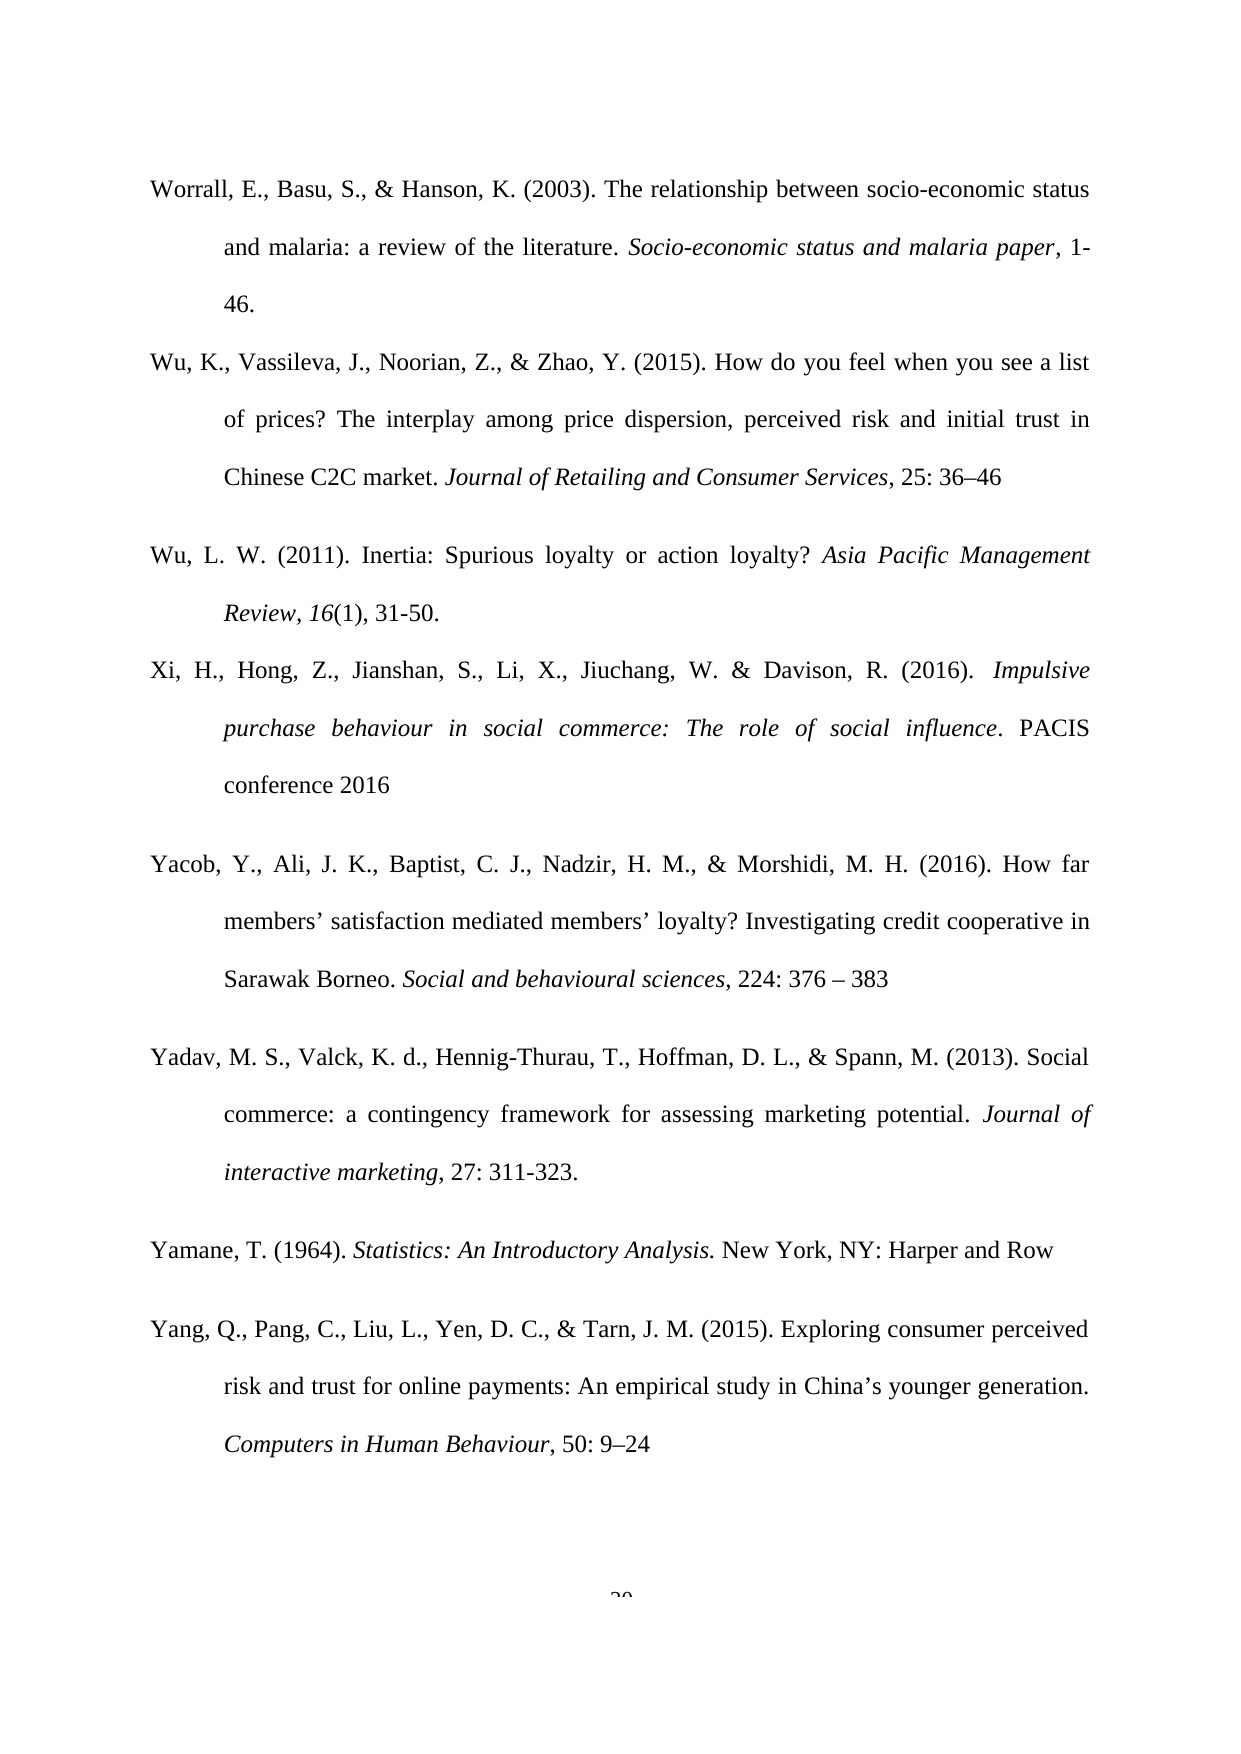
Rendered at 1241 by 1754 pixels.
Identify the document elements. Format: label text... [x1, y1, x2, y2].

text Wu, L. W. (2011). Inertia: Spurious loyalty or action loyalty? Asia Pacific Management Review, 16(1), 31-50. [150, 540, 1090, 627]
text Yamane, T. (1964). Statistics: An Introductory Analysis. New York, NY: Harper and Row [150, 1236, 1226, 1264]
text Worrall, E., Basu, S., & Hanson, K. (2003). The relationship between socio-economic status and malaria: a review of the literature. Socio-economic status and malaria paper, 1- 46. [150, 174, 1091, 318]
text Wu, K., Vassileva, J., Noorian, Z., & Zhao, Y. (2015). How do you feel when you see a list of prices? The interplay among price dispersion, perceived risk and initial trust in Chinese C2C market. Journal of Retailing and Consumer Services, 25: 36–46 [150, 347, 1090, 491]
text Xi, H., Hong, Z., Jianshan, S., Li, X., Jiuchang, W. & Davison, R. (2016). Impulsive purchase behaviour in social commerce: The role of social influence. PACIS conference 2016 [150, 655, 1091, 799]
text Yang, Q., Pang, C., Liu, L., Yen, D. C., & Tarn, J. M. (2015). Exploring consumer perceived risk and trust for online payments: An empirical study in China’s younger generation. Computers in Human Behaviour, 50: 9–24 [150, 1314, 1090, 1457]
text Yadav, M. S., Valck, K. d., Hennig-Thurau, T., Hoffman, D. L., & Spann, M. (2013). Social commerce: a contingency framework for assessing marketing potential. Journal of interactive marketing, 27: 311-323. [150, 1042, 1090, 1186]
text Yacob, Y., Ali, J. K., Baptist, C. J., Nadzir, H. M., & Morshidi, M. H. (2016). How far members’ satisfaction mediated members’ loyalty? Investigating credit cooperative in Sarawak Borneo. Social and behavioural sciences, 224: 376 – 383 [150, 849, 1090, 993]
